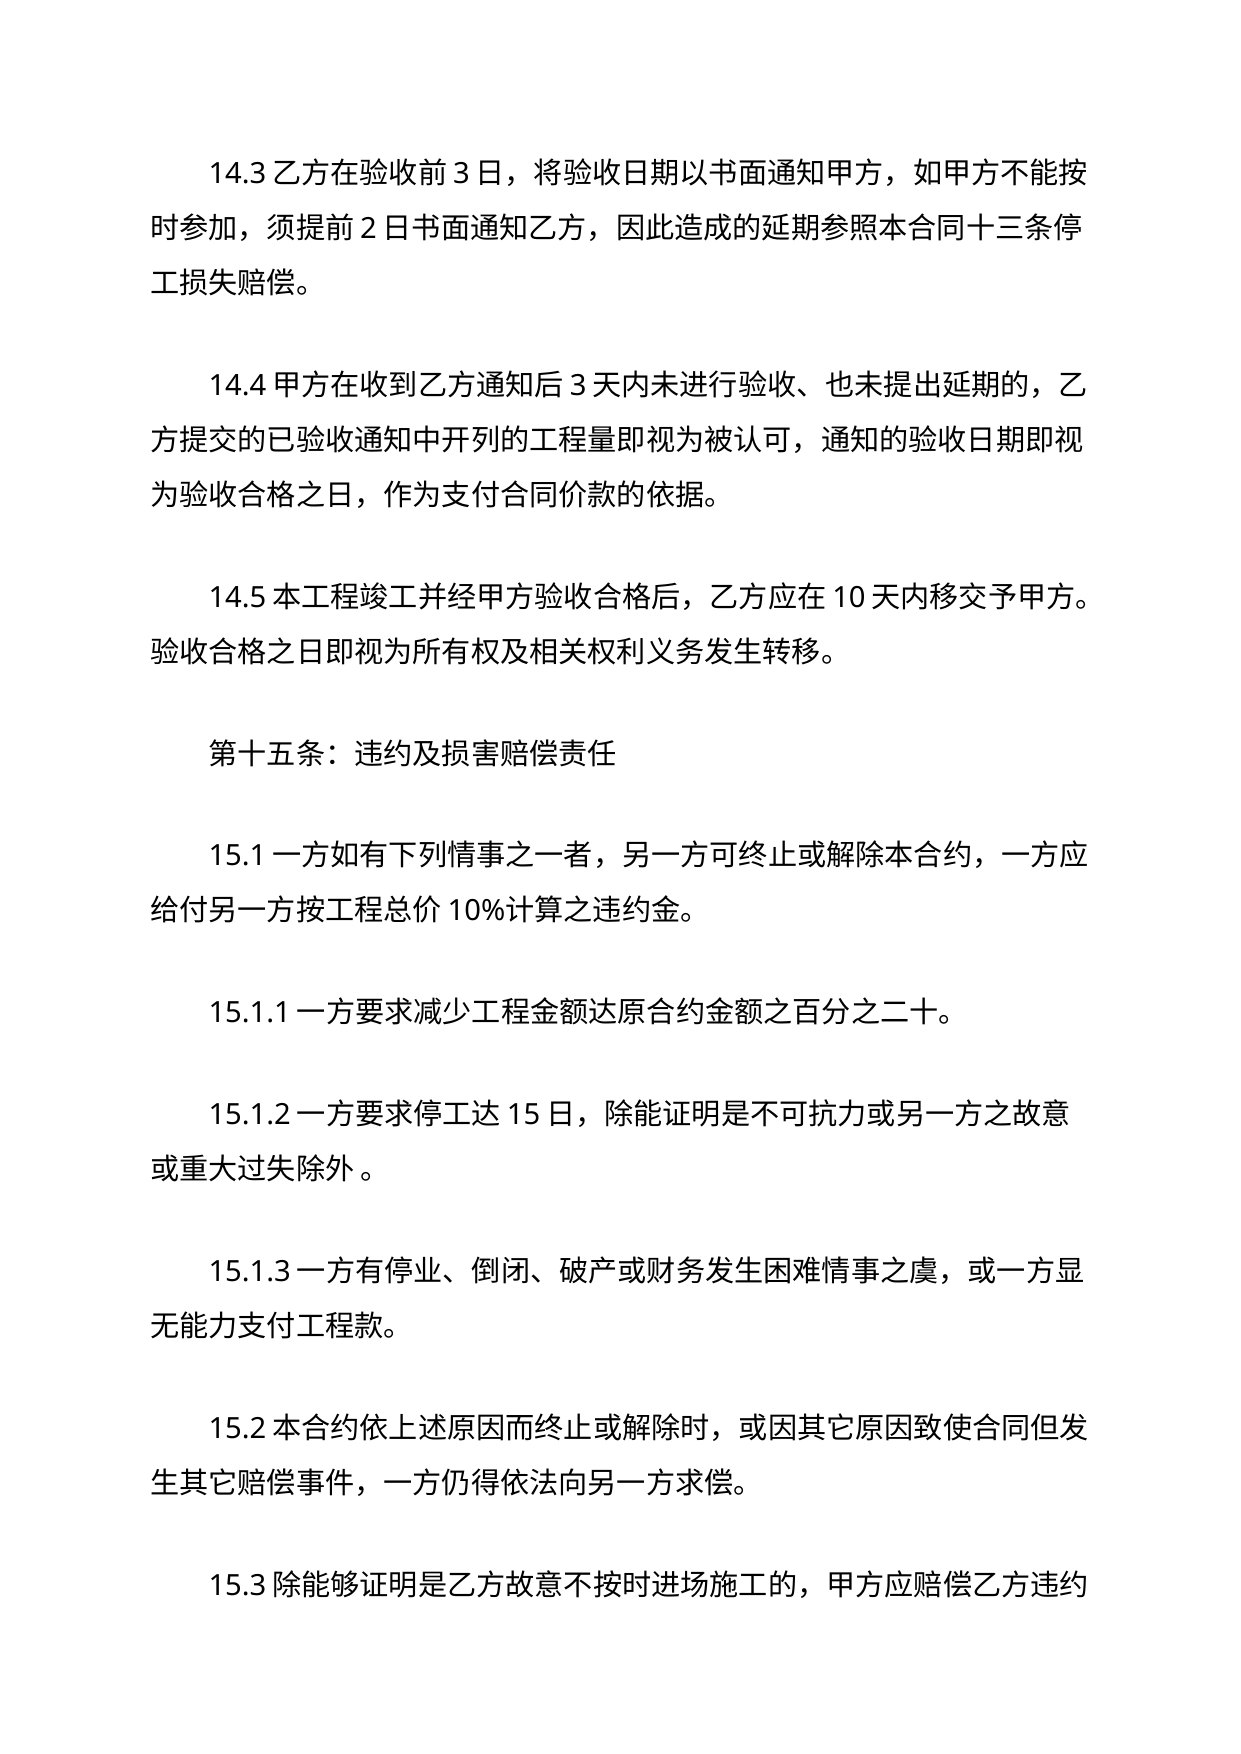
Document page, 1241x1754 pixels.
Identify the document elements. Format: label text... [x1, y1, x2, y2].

text 14.5本工程竣工并经甲方验收合格后，乙方应在10天内移交予甲方。验收合格之日即视为所有权及相关权利义务发生转移。 [150, 573, 1090, 671]
text 14.4甲方在收到乙方通知后3天内未进行验收、也未提出延期的，乙方提交的已验收通知中开列的工程量即视为被认可，通知的验收日期即视为验收合格之日，作为支付合同价款的依据。 [150, 362, 1090, 514]
text 第十五条：违约及损害赔偿责任 [150, 730, 1090, 772]
text 15.1.3一方有停业、倒闭、破产或财务发生困难情事之虞，或一方显无能力支付工程款。 [150, 1248, 1090, 1345]
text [150, 1561, 1090, 1604]
text 15.2本合约依上述原因而终止或解除时，或因其它原因致使合同但发生其它赔偿事件，一方仍得依法向另一方求偿。 [150, 1404, 1090, 1502]
text 15.1一方如有下列情事之一者，另一方可终止或解除本合约，一方应给付另一方按工程总价10%计算之违约金。 [150, 832, 1090, 929]
text 15.1.2一方要求停工达15日，除能证明是不可抗力或另一方之故意或重大过失除外 。 [150, 1091, 1090, 1188]
text 15.1.1一方要求减少工程金额达原合约金额之百分之二十。 [150, 989, 1090, 1031]
text 14.3乙方在验收前3日，将验收日期以书面通知甲方，如甲方不能按时参加，须提前2日书面通知乙方，因此造成的延期参照本合同十三条停工损失赔偿。 [150, 150, 1090, 302]
